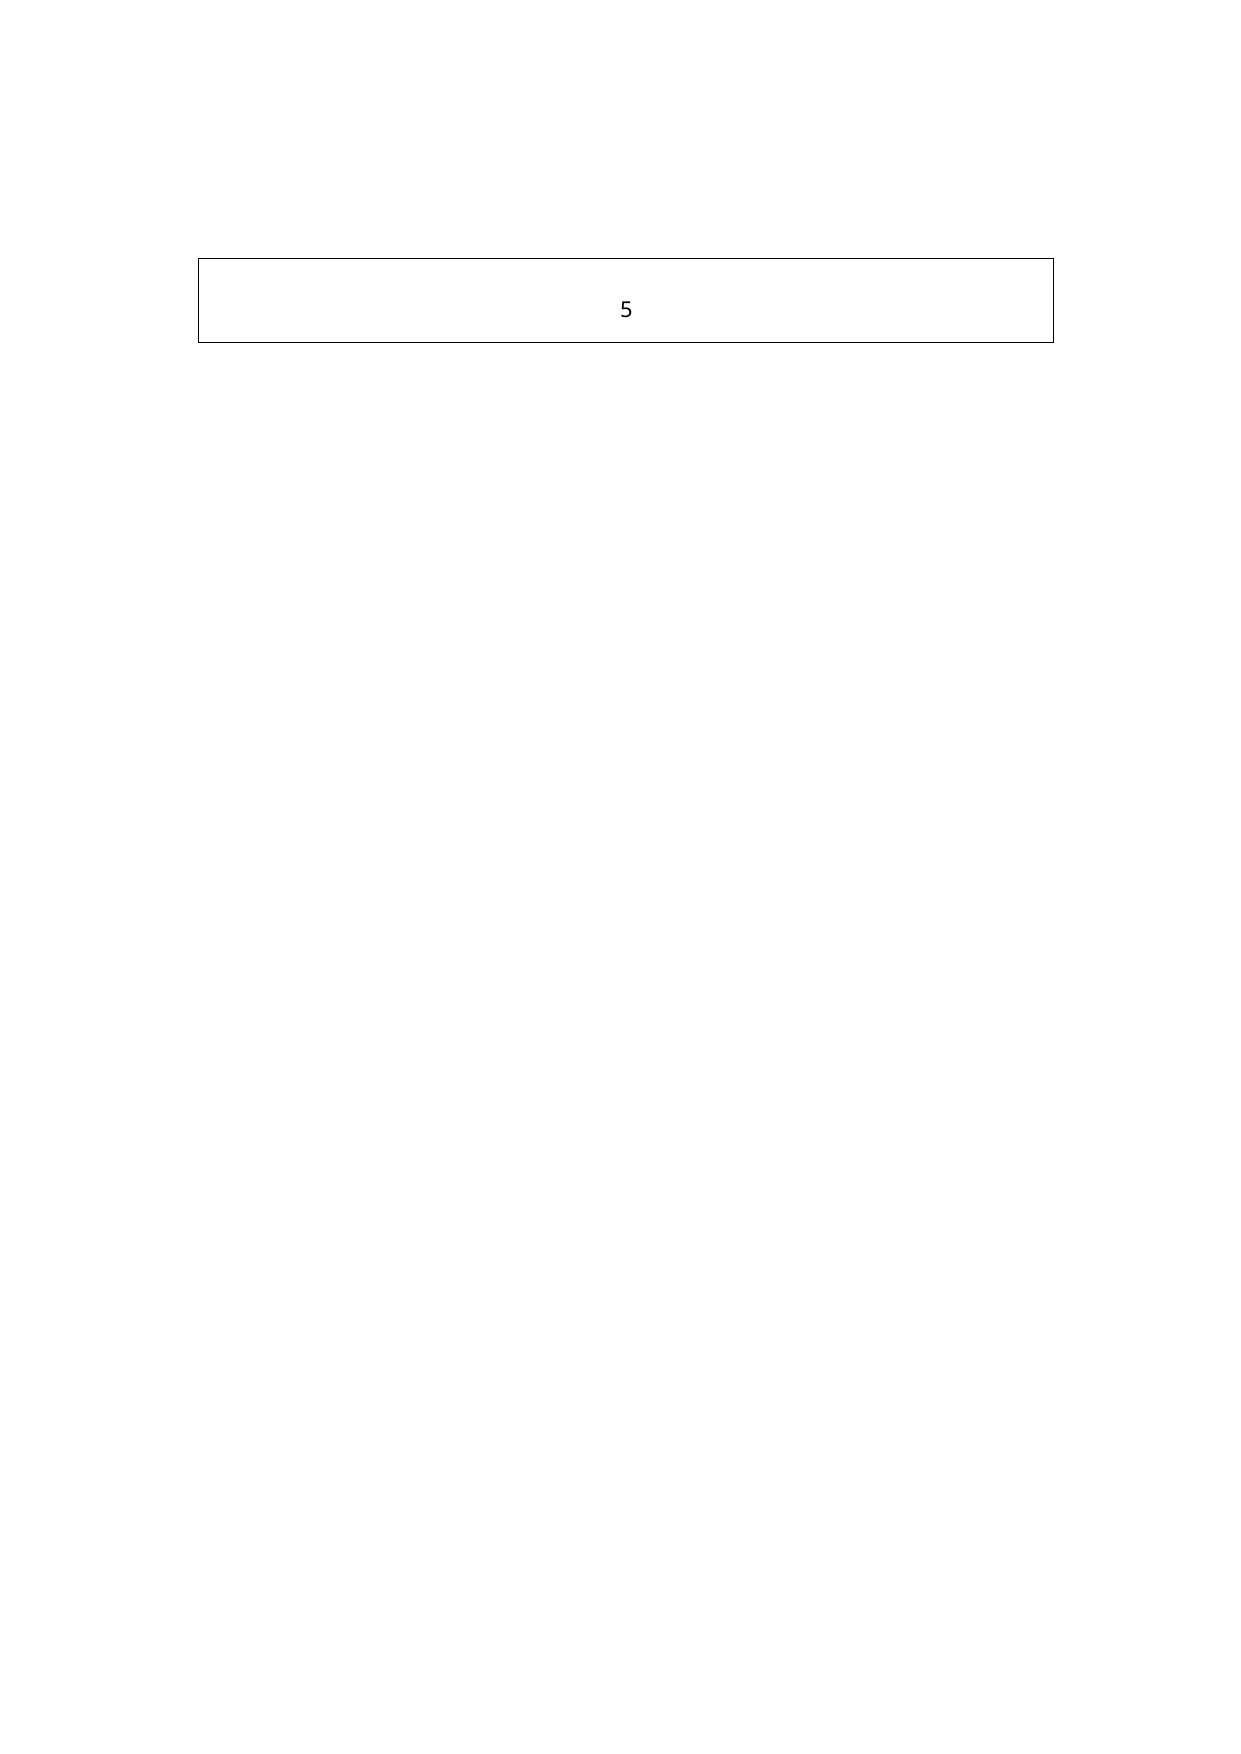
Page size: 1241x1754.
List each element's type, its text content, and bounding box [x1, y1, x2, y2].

table_cell 5 [199, 259, 1053, 342]
